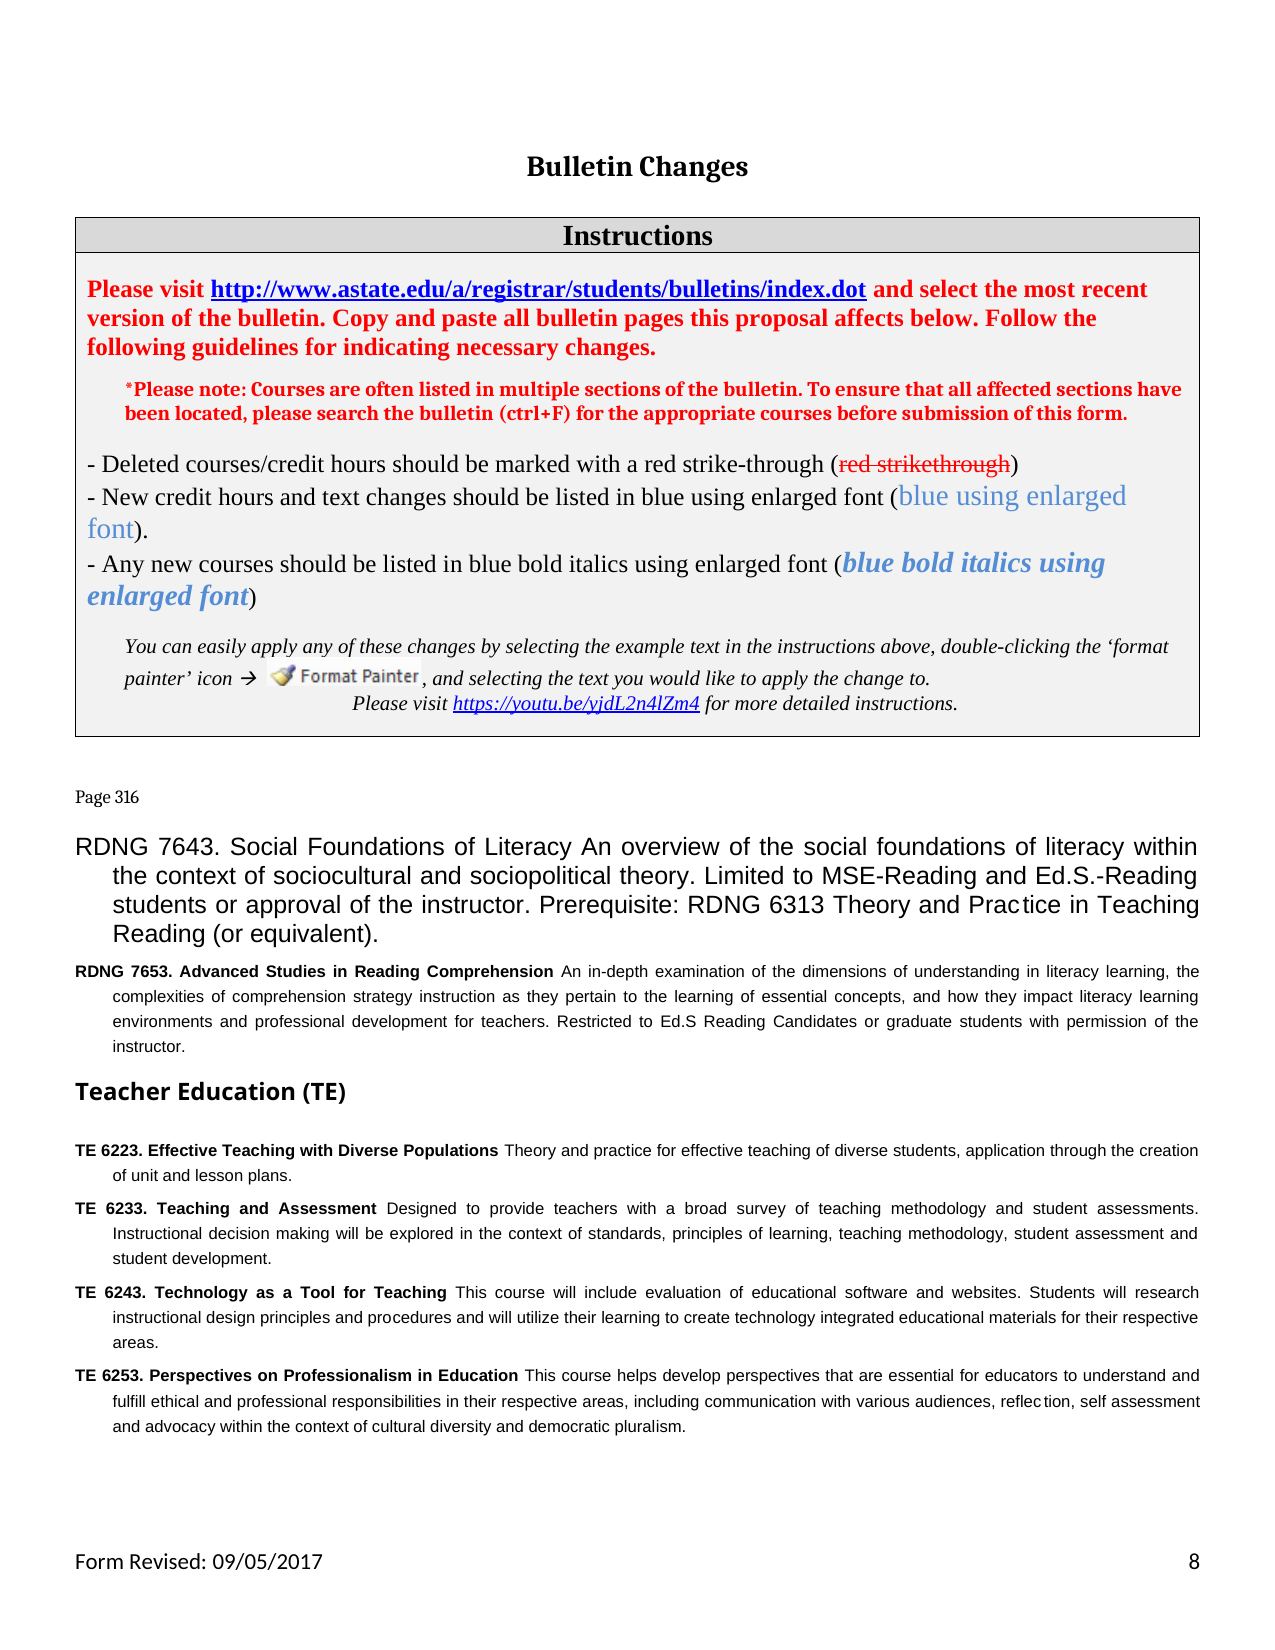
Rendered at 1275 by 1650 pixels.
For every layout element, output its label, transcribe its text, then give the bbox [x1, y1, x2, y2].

table_header Instructions [76, 218, 1199, 252]
text Bulletin Changes [75, 150, 1200, 183]
table_cell Please visit http://www.astate.edu/a/registrar/students/bulletins/index.dot and select the most recent version of the bulletin. Copy and paste all bulletin pages this proposal affects below. Follow the following guidelines for indicating necessary changes. *Please note: Courses are often listed in multiple sections of the bulletin. To ensure that all affected sections have been located, please search the bulletin (ctrl+F) for the appropriate courses before submission of this form. - Deleted courses/credit hours should be marked with a red strike-through (red strikethrough) - New credit hours and text changes should be listed in blue using enlarged font (blue using enlarged font). - Any new courses should be listed in blue bold italics using enlarged font (blue bold italics using enlarged font) You can easily apply any of these changes by selecting the example text in the instructions above, double-clicking the ‘format painter’ icon , and selecting the text you would like to apply the change to. Please visit https://youtu.be/yjdL2n4lZm4 for more detailed instructions. [76, 253, 1199, 736]
picture [266, 657, 422, 686]
text Page 316 [75, 787, 1200, 808]
